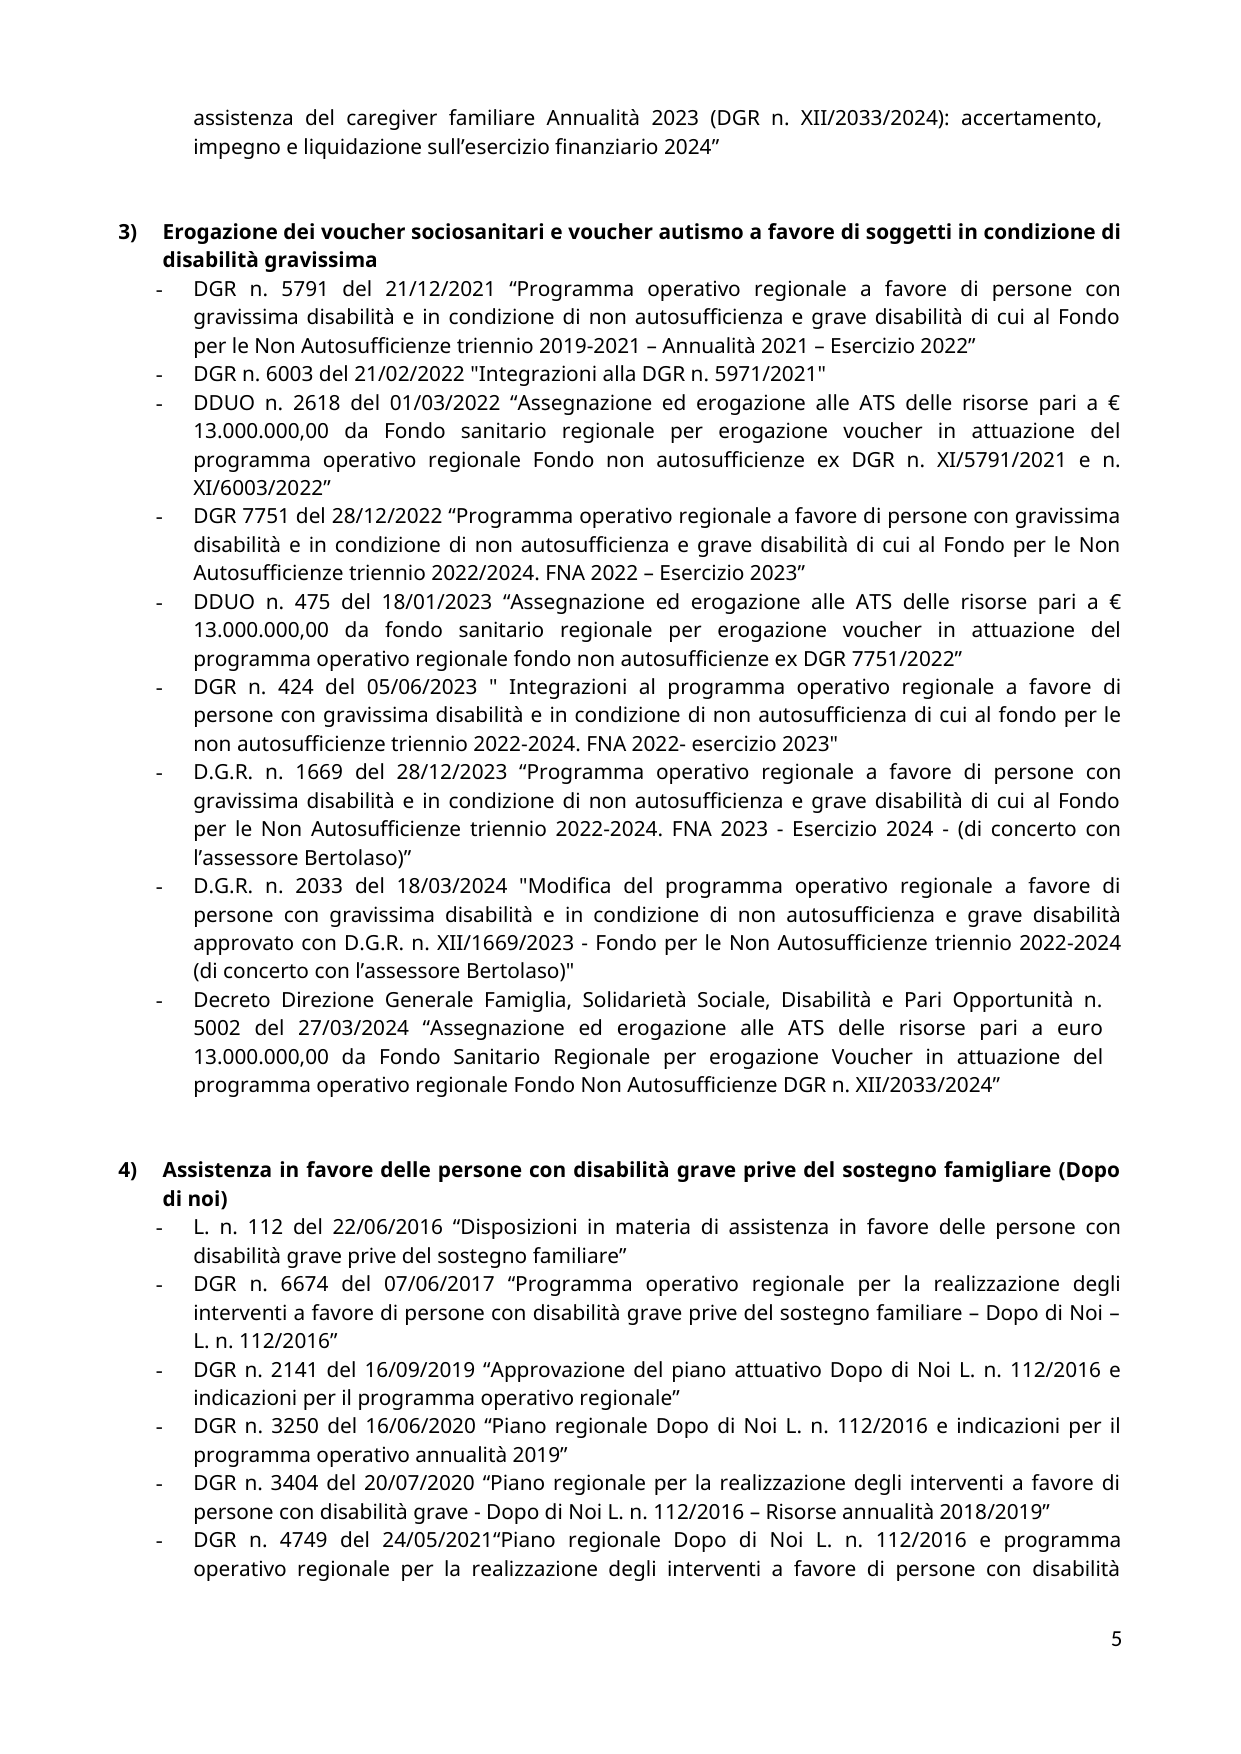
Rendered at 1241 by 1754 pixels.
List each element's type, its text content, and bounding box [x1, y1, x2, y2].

list DDUO n. 475 del 18/01/2023 “Assegnazione ed erogazione alle ATS delle risorse pari a € 13.000.000,00 da fondo sanitario regionale per erogazione voucher in attuazione del programma operativo regionale fondo non autosufficienze ex DGR 7751/2022” [156, 587, 1122, 672]
list DGR 7751 del 28/12/2022 “Programma operativo regionale a favore di persone con gravissima disabilità e in condizione di non autosufficienza e grave disabilità di cui al Fondo per le Non Autosufficienze triennio 2022/2024. FNA 2022 – Esercizio 2023” [156, 502, 1122, 587]
list DGR n. 6674 del 07/06/2017 “Programma operativo regionale per la realizzazione degli interventi a favore di persone con disabilità grave prive del sostegno familiare – Dopo di Noi – L. n. 112/2016” [156, 1269, 1122, 1355]
list D.G.R. n. 2033 del 18/03/2024 "Modifica del programma operativo regionale a favore di persone con gravissima disabilità e in condizione di non autosufficienza e grave disabilità approvato con D.G.R. n. XII/1669/2023 - Fondo per le Non Autosufficienze triennio 2022-2024 (di concerto con l’assessore Bertolaso)" [156, 871, 1122, 985]
list D.G.R. n. 1669 del 28/12/2023 “Programma operativo regionale a favore di persone con gravissima disabilità e in condizione di non autosufficienza e grave disabilità di cui al Fondo per le Non Autosufficienze triennio 2022-2024. FNA 2023 - Esercizio 2024 - (di concerto con l’assessore Bertolaso)” [156, 757, 1122, 871]
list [156, 1525, 1122, 1582]
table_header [107, 104, 1115, 160]
list L. n. 112 del 22/06/2016 “Disposizioni in materia di assistenza in favore delle persone con disabilità grave prive del sostegno familiare” [156, 1212, 1122, 1269]
list DGR n. 3404 del 20/07/2020 “Piano regionale per la realizzazione degli interventi a favore di persone con disabilità grave - Dopo di Noi L. n. 112/2016 – Risorse annualità 2018/2019” [156, 1468, 1122, 1525]
table_header Decreto Direzione Generale Famiglia, Solidarietà Sociale, Disabilità e Pari Opportunità n. 5002 del 27/03/2024 “Assegnazione ed erogazione alle ATS delle risorse pari a euro 13.000.000,00 da Fondo Sanitario Regionale per erogazione Voucher in attuazione del programma operativo regionale Fondo Non Autosufficienze DGR n. XII/2033/2024” [107, 985, 1115, 1099]
list DGR n. 5791 del 21/12/2021 “Programma operativo regionale a favore di persone con gravissima disabilità e in condizione di non autosufficienza e grave disabilità di cui al Fondo per le Non Autosufficienze triennio 2019-2021 – Annualità 2021 – Esercizio 2022” [156, 274, 1122, 359]
list DGR n. 424 del 05/06/2023 " Integrazioni al programma operativo regionale a favore di persone con gravissima disabilità e in condizione di non autosufficienza di cui al fondo per le non autosufficienze triennio 2022-2024. FNA 2022- esercizio 2023" [156, 672, 1122, 757]
list DDUO n. 2618 del 01/03/2022 “Assegnazione ed erogazione alle ATS delle risorse pari a € 13.000.000,00 da Fondo sanitario regionale per erogazione voucher in attuazione del programma operativo regionale Fondo non autosufficienze ex DGR n. XI/5791/2021 e n. XI/6003/2022” [156, 388, 1122, 502]
list DGR n. 3250 del 16/06/2020 “Piano regionale Dopo di Noi L. n. 112/2016 e indicazioni per il programma operativo annualità 2019” [156, 1412, 1122, 1468]
list DGR n. 6003 del 21/02/2022 "Integrazioni alla DGR n. 5971/2021" [156, 359, 1122, 388]
list DGR n. 2141 del 16/09/2019 “Approvazione del piano attuativo Dopo di Noi L. n. 112/2016 e indicazioni per il programma operativo regionale” [156, 1355, 1122, 1412]
list Erogazione dei voucher sociosanitari e voucher autismo a favore di soggetti in condizione di disabilità gravissima [118, 217, 1122, 274]
list Assistenza in favore delle persone con disabilità grave prive del sostegno famigliare (Dopo di noi) [118, 1156, 1122, 1212]
